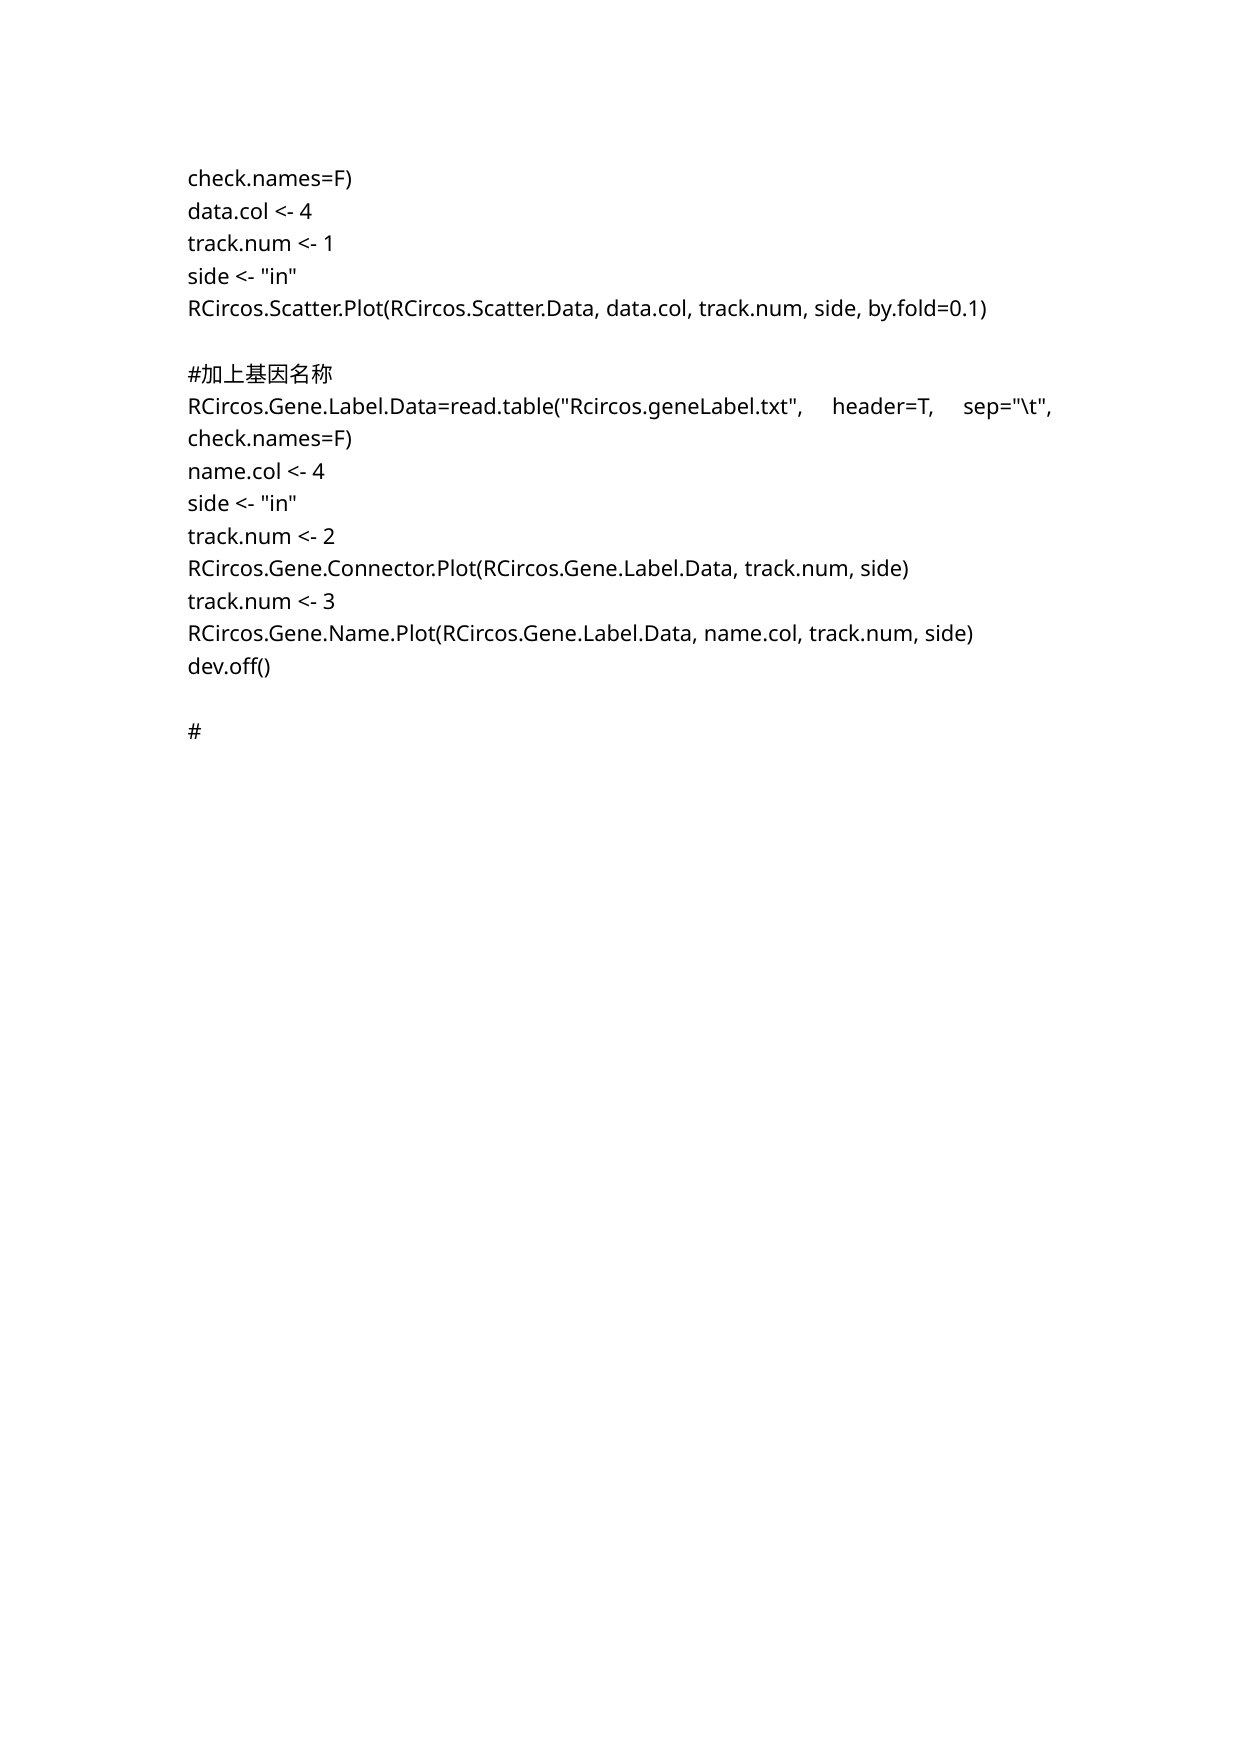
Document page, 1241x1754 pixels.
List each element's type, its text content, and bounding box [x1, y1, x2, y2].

text dev.off() [187, 649, 1053, 682]
text data.col <- 4 [187, 194, 1053, 227]
text side <- "in" [187, 487, 1053, 519]
text RCircos.Scatter.Plot(RCircos.Scatter.Data, data.col, track.num, side, by.fold=0.1) [187, 292, 1053, 324]
text track.num <- 3 [187, 584, 1053, 617]
text RCircos.Gene.Name.Plot(RCircos.Gene.Label.Data, name.col, track.num, side) [187, 617, 1053, 649]
text RCircos.Gene.Label.Data=read.table("Rcircos.geneLabel.txt", header=T, sep="\t", check.names=F) [187, 389, 1053, 454]
text RCircos.Gene.Connector.Plot(RCircos.Gene.Label.Data, track.num, side) [187, 552, 1053, 584]
text # [187, 714, 1053, 747]
text track.num <- 2 [187, 519, 1053, 552]
text #加上基因名称 [187, 357, 1053, 389]
text name.col <- 4 [187, 454, 1053, 487]
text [187, 162, 1053, 194]
text track.num <- 1 [187, 227, 1053, 259]
text side <- "in" [187, 259, 1053, 292]
